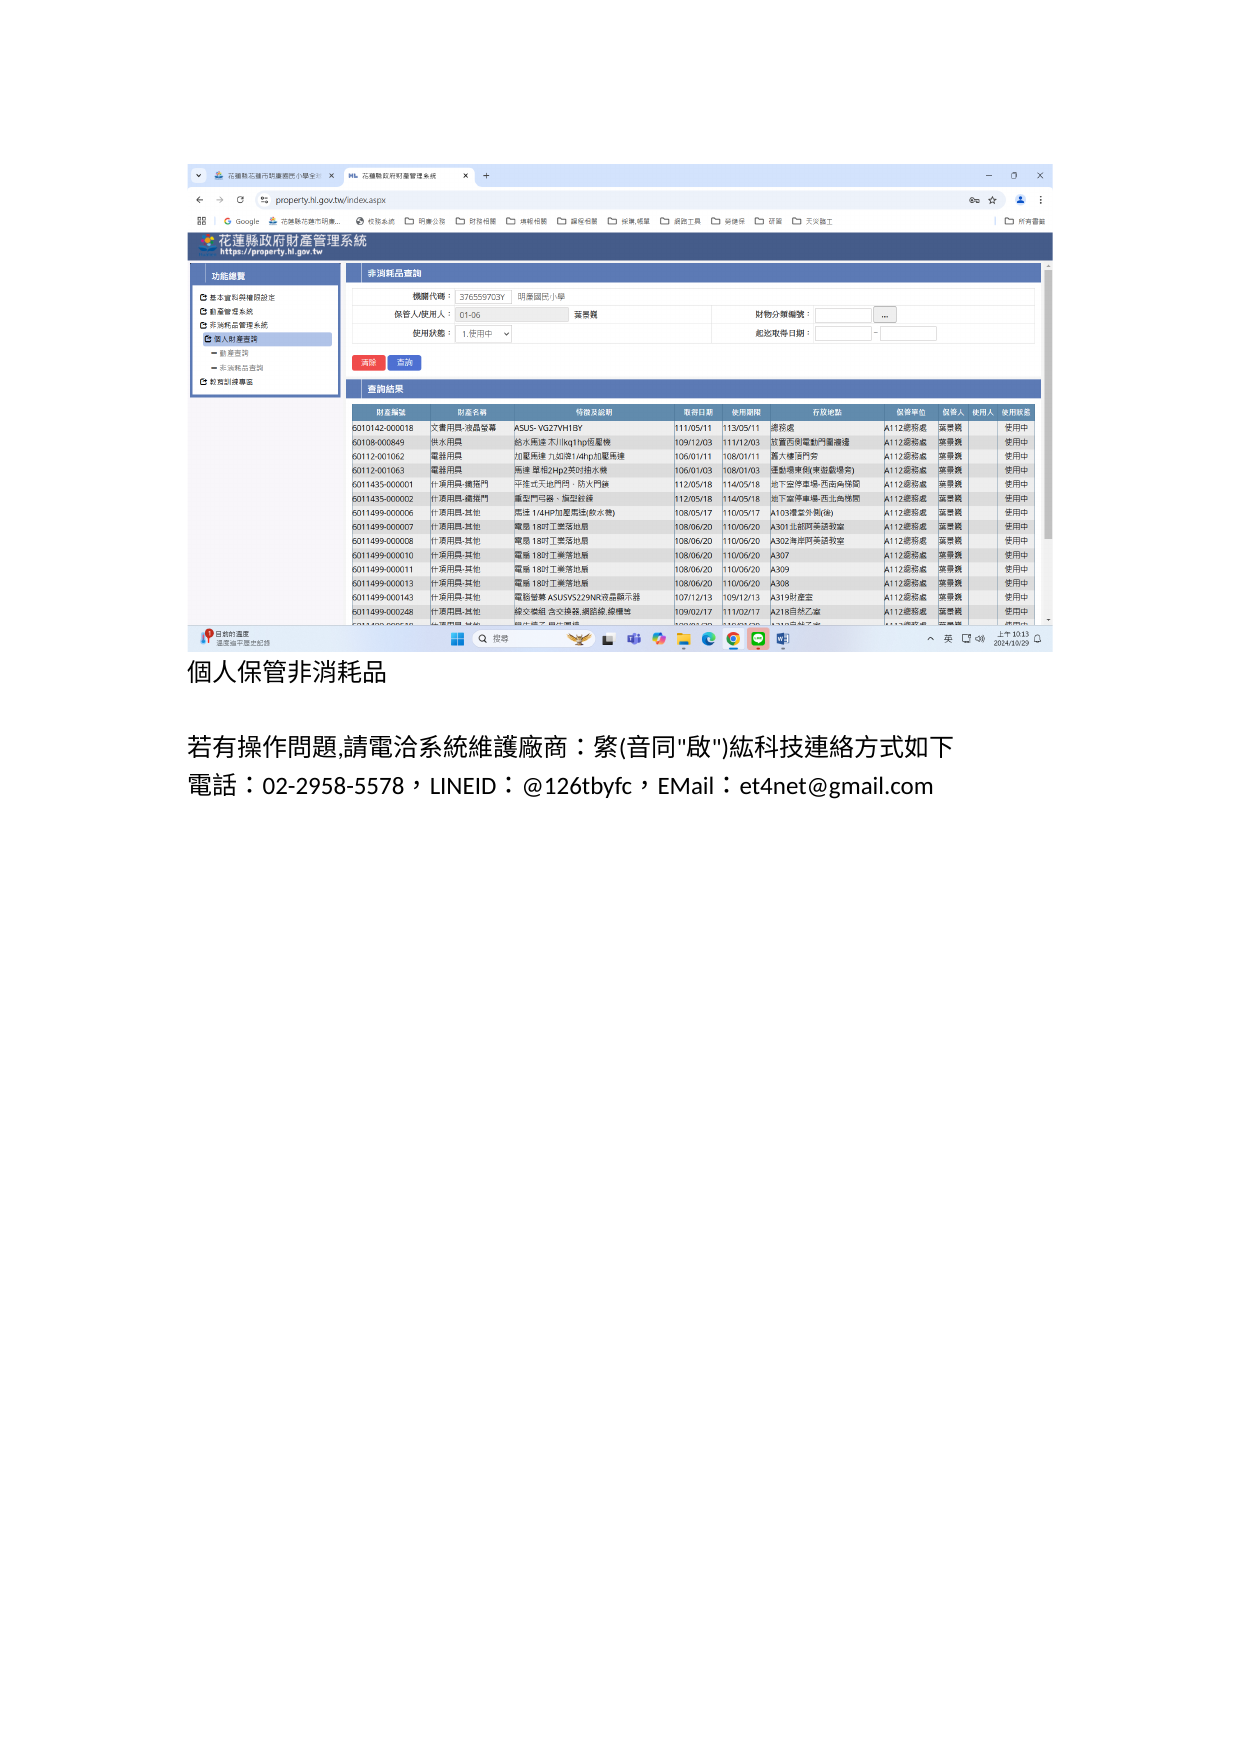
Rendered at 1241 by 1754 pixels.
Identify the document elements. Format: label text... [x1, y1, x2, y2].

picture [187, 164, 1053, 652]
text 個人保管非消耗品 [187, 652, 1053, 689]
text 電話：02-2958-5578，LINEID：@126tbyfc，EMail：et4net@gmail.com [187, 764, 1053, 802]
text 若有操作問題,請電洽系統維護廠商：綮(音同"啟")紘科技連絡方式如下 [187, 727, 1053, 764]
